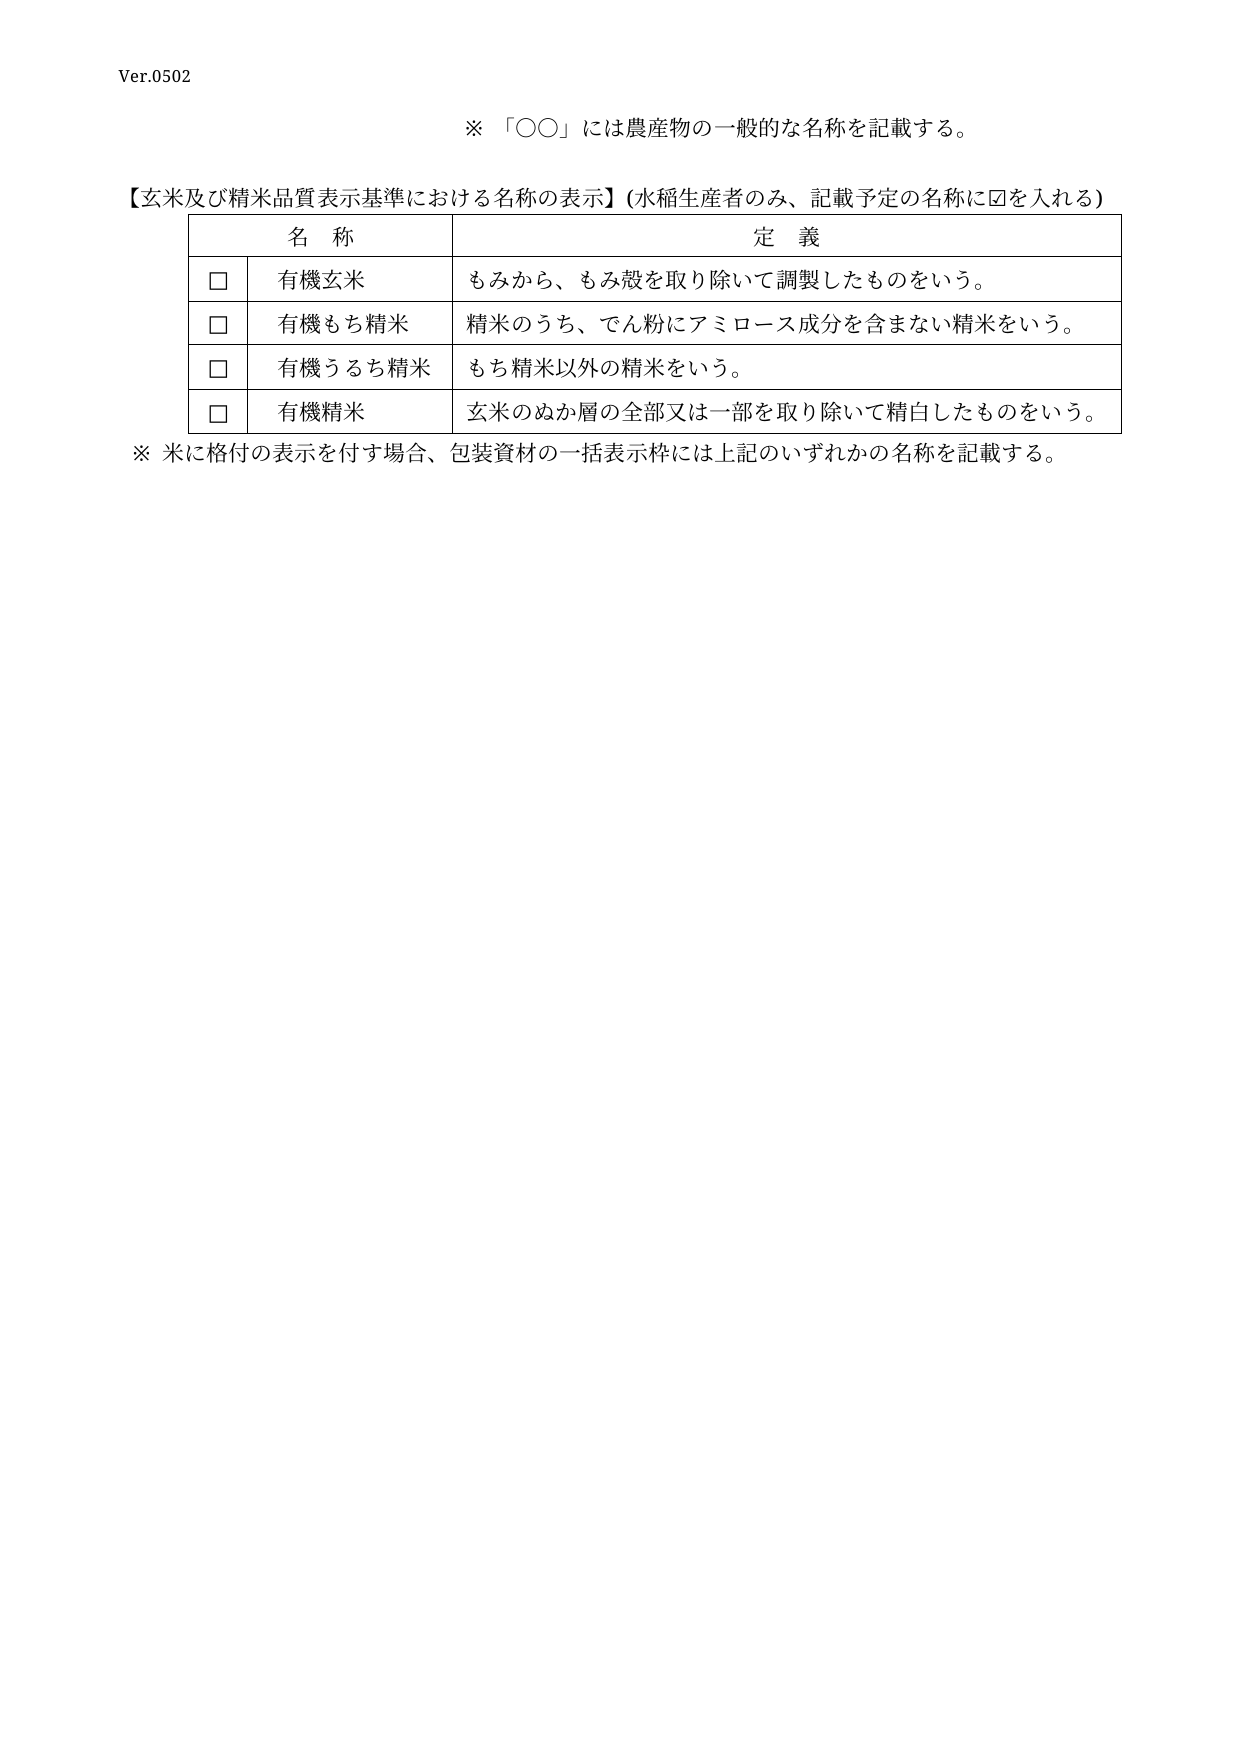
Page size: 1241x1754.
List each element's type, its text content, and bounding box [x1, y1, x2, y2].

table_cell □ [189, 302, 247, 344]
table_cell □ [189, 345, 247, 388]
table_cell 精米のうち、でん粉にアミロース成分を含まない精米をいう。 [453, 302, 1121, 344]
table_cell もみから、もみ殻を取り除いて調製したものをいう。 [453, 257, 1121, 301]
table_cell 有機精米 [248, 390, 452, 433]
table_cell 有機うるち精米 [248, 345, 452, 388]
text 【玄米及び精米品質表示基準における名称の表示】(水稲生産者のみ、記載予定の名称に☑を入れる) [118, 179, 1122, 214]
list 「○○」には農産物の一般的な名称を記載する。 [458, 109, 1122, 144]
table_cell □ [189, 390, 247, 433]
table_cell □ [189, 257, 247, 301]
list 米に格付の表示を付す場合、包装資材の一括表示枠には上記のいずれかの名称を記載する。 [132, 434, 1122, 469]
table_cell 玄米のぬか層の全部又は一部を取り除いて精白したものをいう。 [453, 390, 1121, 433]
table_cell もち精米以外の精米をいう。 [453, 345, 1121, 388]
table_header 名称 [189, 215, 452, 256]
table_header 定義 [453, 215, 1121, 256]
table_cell 有機玄米 [248, 257, 452, 301]
table_cell 有機もち精米 [248, 302, 452, 344]
